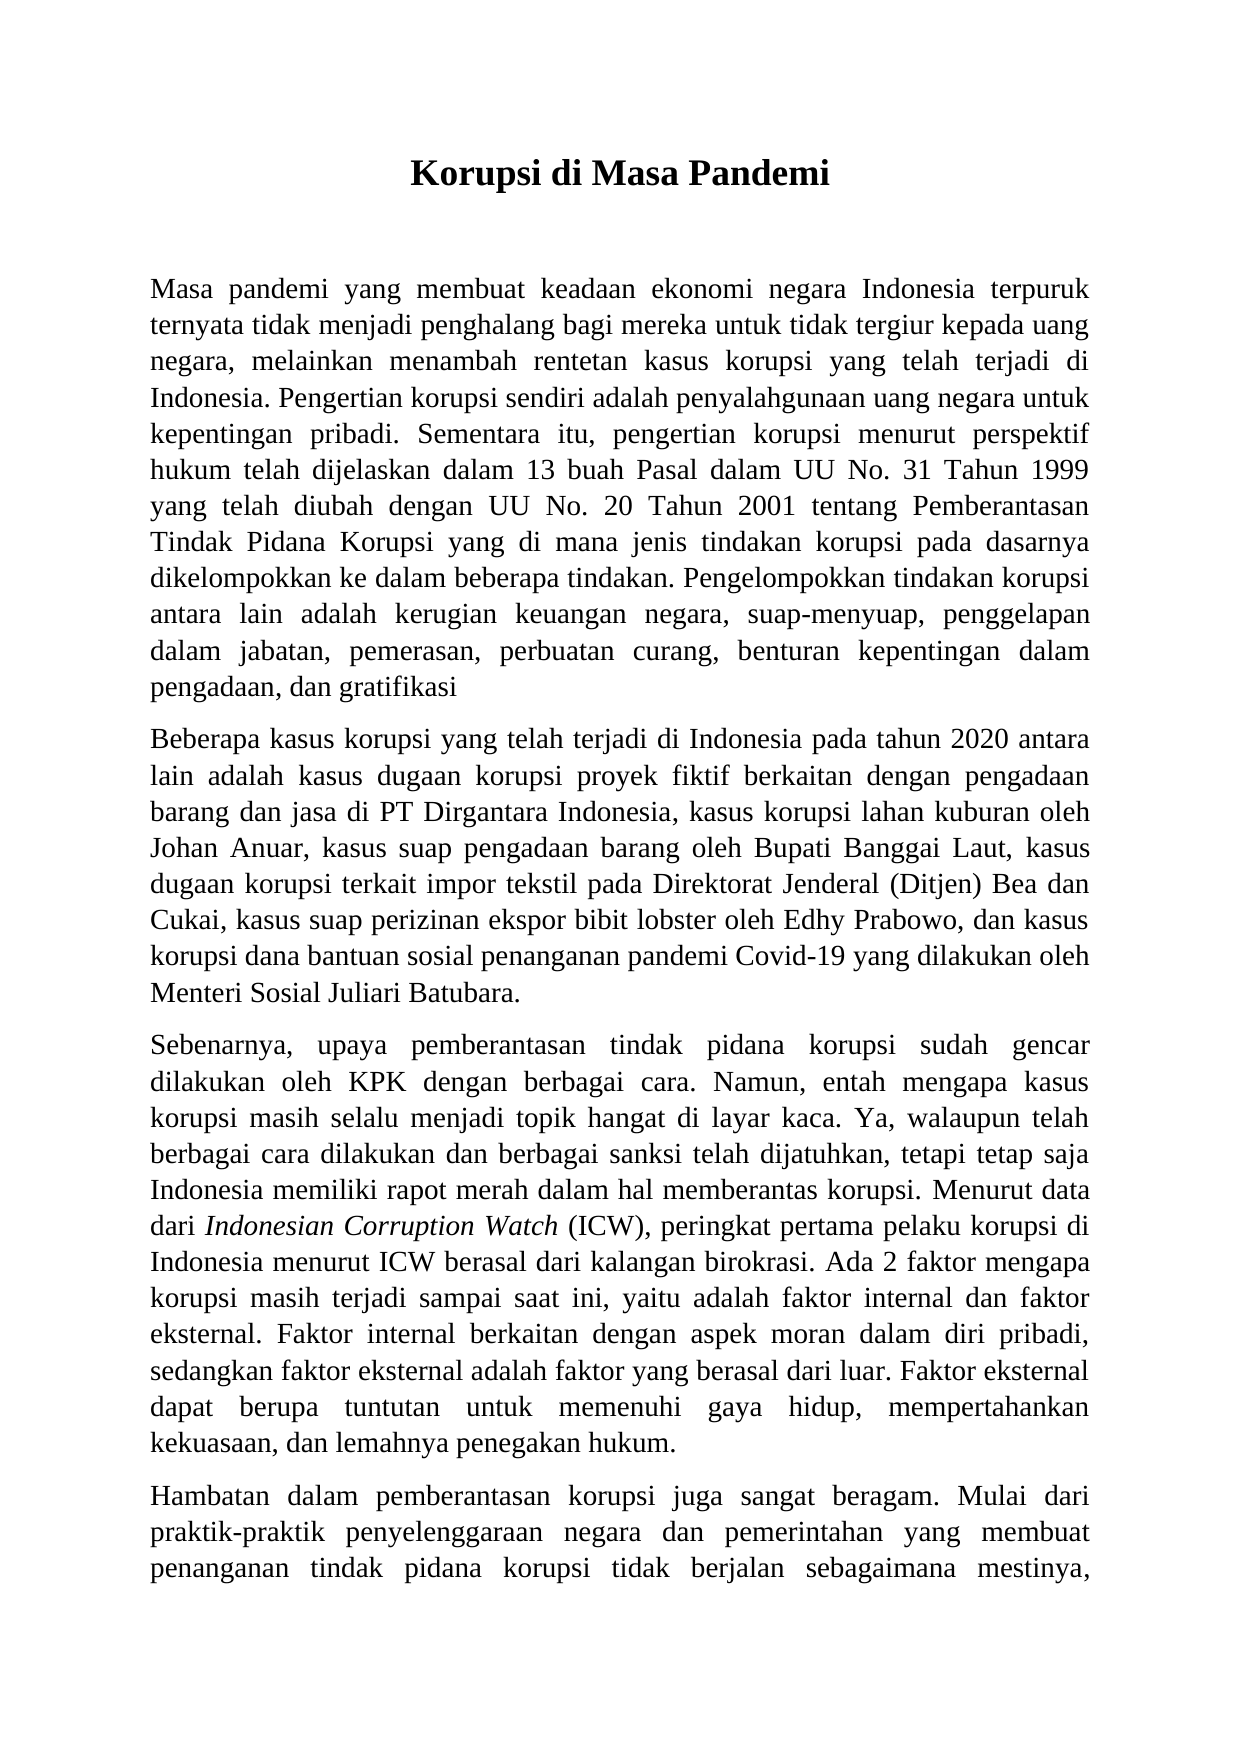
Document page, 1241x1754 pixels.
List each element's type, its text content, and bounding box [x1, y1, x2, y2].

text Masa pandemi yang membuat keadaan ekonomi negara Indonesia terpuruk ternyata tidak menjadi penghalang bagi mereka untuk tidak tergiur kepada uang negara, melainkan menambah rentetan kasus korupsi yang telah terjadi di Indonesia. Pengertian korupsi sendiri adalah penyalahgunaan uang negara untuk kepentingan pribadi. Sementara itu, pengertian korupsi menurut perspektif hukum telah dijelaskan dalam 13 buah Pasal dalam UU No. 31 Tahun 1999 yang telah diubah dengan UU No. 20 Tahun 2001 tentang Pemberantasan Tindak Pidana Korupsi yang di mana jenis tindakan korupsi pada dasarnya dikelompokkan ke dalam beberapa tindakan. Pengelompokkan tindakan korupsi antara lain adalah kerugian keuangan negara, suap-menyuap, penggelapan dalam jabatan, pemerasan, perbuatan curang, benturan kepentingan dalam pengadaan, dan gratifikasi [150, 271, 1090, 702]
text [150, 1478, 1090, 1584]
text Sebenarnya, upaya pemberantasan tindak pidana korupsi sudah gencar dilakukan oleh KPK dengan berbagai cara. Namun, entah mengapa kasus korupsi masih selalu menjadi topik hangat di layar kaca. Ya, walaupun telah berbagai cara dilakukan dan berbagai sanksi telah dijatuhkan, tetapi tetap saja Indonesia memiliki rapot merah dalam hal memberantas korupsi. Menurut data dari Indonesian Corruption Watch (ICW), peringkat pertama pelaku korupsi di Indonesia menurut ICW berasal dari kalangan birokrasi. Ada 2 faktor mengapa korupsi masih terjadi sampai saat ini, yaitu adalah faktor internal dan faktor eksternal. Faktor internal berkaitan dengan aspek moran dalam diri pribadi, sedangkan faktor eksternal adalah faktor yang berasal dari luar. Faktor eksternal dapat berupa tuntutan untuk memenuhi gaya hidup, mempertahankan kekuasaan, dan lemahnya penegakan hukum. [150, 1027, 1090, 1459]
text Beberapa kasus korupsi yang telah terjadi di Indonesia pada tahun 2020 antara lain adalah kasus dugaan korupsi proyek fiktif berkaitan dengan pengadaan barang dan jasa di PT Dirgantara Indonesia, kasus korupsi lahan kuburan oleh Johan Anuar, kasus suap pengadaan barang oleh Bupati Banggai Laut, kasus dugaan korupsi terkait impor tekstil pada Direktorat Jenderal (Ditjen) Bea dan Cukai, kasus suap perizinan ekspor bibit lobster oleh Edhy Prabowo, dan kasus korupsi dana bantuan sosial penanganan pandemi Covid-19 yang dilakukan oleh Menteri Sosial Juliari Batubara. [150, 722, 1090, 1008]
text Korupsi di Masa Pandemi [150, 150, 1090, 193]
